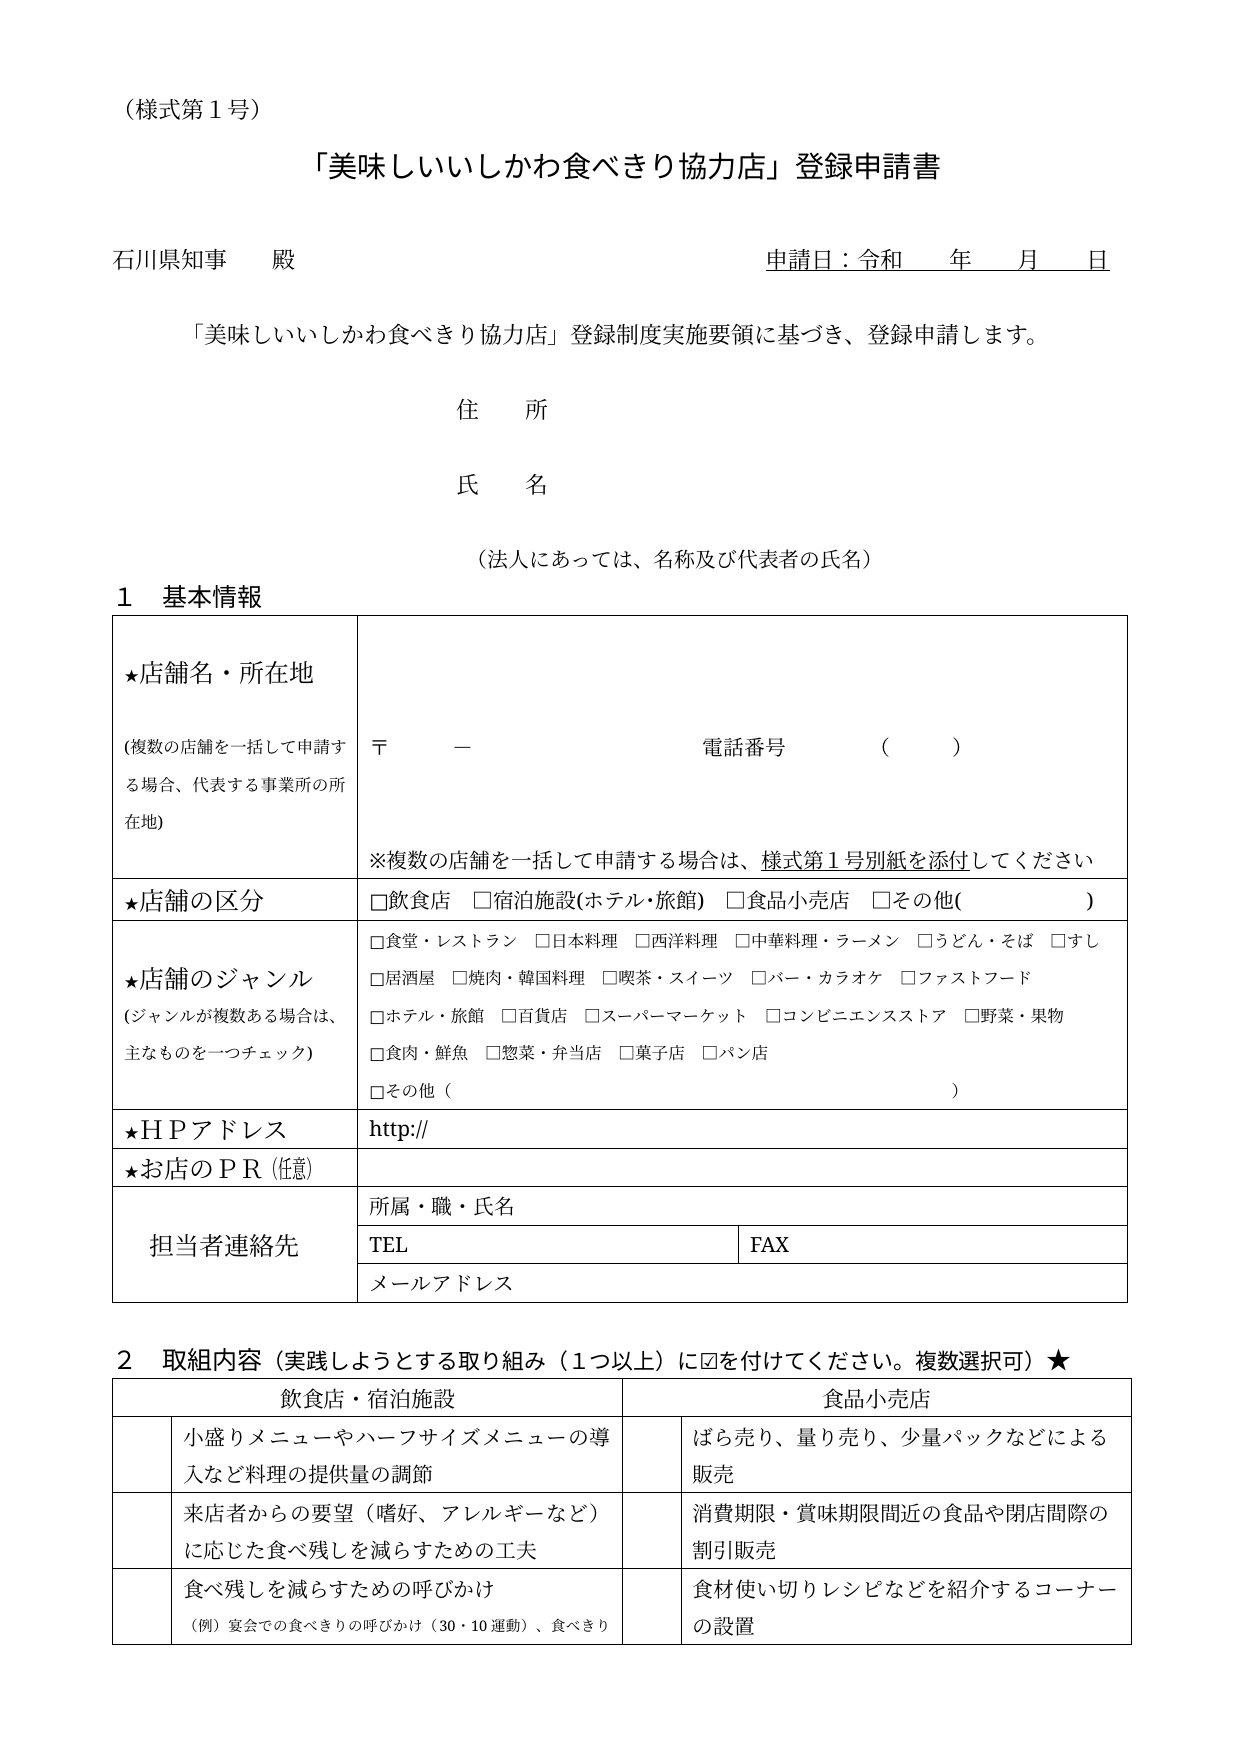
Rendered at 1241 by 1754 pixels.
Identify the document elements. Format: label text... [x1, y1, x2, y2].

table_cell [113, 1569, 171, 1644]
text 「美味しいいしかわ食べきり協力店」登録申請書 [112, 127, 1128, 202]
table_cell ★店舗のジャンル (ジャンルが複数ある場合は、主なものを一つチェック) [113, 921, 357, 1109]
table_cell [113, 1493, 171, 1568]
table_cell ★お店のＰＲ（任意） [113, 1149, 357, 1186]
table_header 飲食店・宿泊施設 [113, 1379, 622, 1416]
table_cell FAX [739, 1226, 1127, 1263]
table_header 〒 － 電話番号 （ ） ※複数の店舗を一括して申請する場合は、様式第１号別紙を添付してください [358, 616, 1127, 878]
text （様式第１号） [112, 89, 1128, 127]
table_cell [682, 1569, 1131, 1644]
table_cell [623, 1569, 681, 1644]
text ２ 取組内容（実践しようとする取り組み（１つ以上）に☑を付けてください。複数選択可）★ [112, 1340, 1128, 1378]
table_cell メールアドレス [358, 1264, 1127, 1302]
table_cell 来店者からの要望（嗜好、アレルギーなど）に応じた食べ残しを減らすための工夫 [172, 1493, 622, 1568]
table_header 食品小売店 [623, 1379, 1131, 1416]
text 住 所 [112, 389, 1128, 427]
table_cell [623, 1493, 681, 1568]
table_cell [623, 1417, 681, 1492]
table_header ★店舗名・所在地 (複数の店舗を一括して申請する場合、代表する事業所の所在地) [113, 616, 357, 878]
table_cell http:// [358, 1110, 1127, 1147]
table_cell [358, 1149, 1127, 1186]
text 石川県知事 殿 申請日：令和 年 月 日 [112, 239, 1128, 277]
table_cell [113, 1417, 171, 1492]
table_cell 消費期限・賞味期限間近の食品や閉店間際の 割引販売 [682, 1493, 1131, 1568]
table_cell 小盛りメニューやハーフサイズメニューの導入など料理の提供量の調節 [172, 1417, 622, 1492]
table_cell 所属・職・氏名 [358, 1187, 1127, 1224]
text 「美味しいいしかわ食べきり協力店」登録制度実施要領に基づき、登録申請します。 [112, 314, 1128, 352]
table_cell ★ＨＰアドレス [113, 1110, 357, 1147]
table_cell □食堂・レストラン □日本料理 □西洋料理 □中華料理・ラーメン □うどん・そば □すし □居酒屋 □焼肉・韓国料理 □喫茶・スイーツ □バー・カラオケ □ファストフード □ホテル・旅館 □百貨店 □スーパーマーケット □コンビニエンスストア □野菜・果物 □食肉・鮮魚 □惣菜・弁当店 □菓子店 □パン店 □その他（ ） [358, 921, 1127, 1109]
table_cell TEL [358, 1226, 738, 1263]
text 氏 名 [112, 464, 1128, 502]
table_cell 担当者連絡先 [113, 1187, 357, 1302]
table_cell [172, 1569, 622, 1644]
table_cell □飲食店 □宿泊施設(ホテル･旅館) □食品小売店 □その他( ) [358, 879, 1127, 920]
table_cell ばら売り、量り売り、少量パックなどによる 販売 [682, 1417, 1131, 1492]
table_cell ★店舗の区分 [113, 879, 357, 920]
text （法人にあっては、名称及び代表者の氏名） [112, 539, 1128, 577]
text １ 基本情報 [112, 577, 1131, 614]
